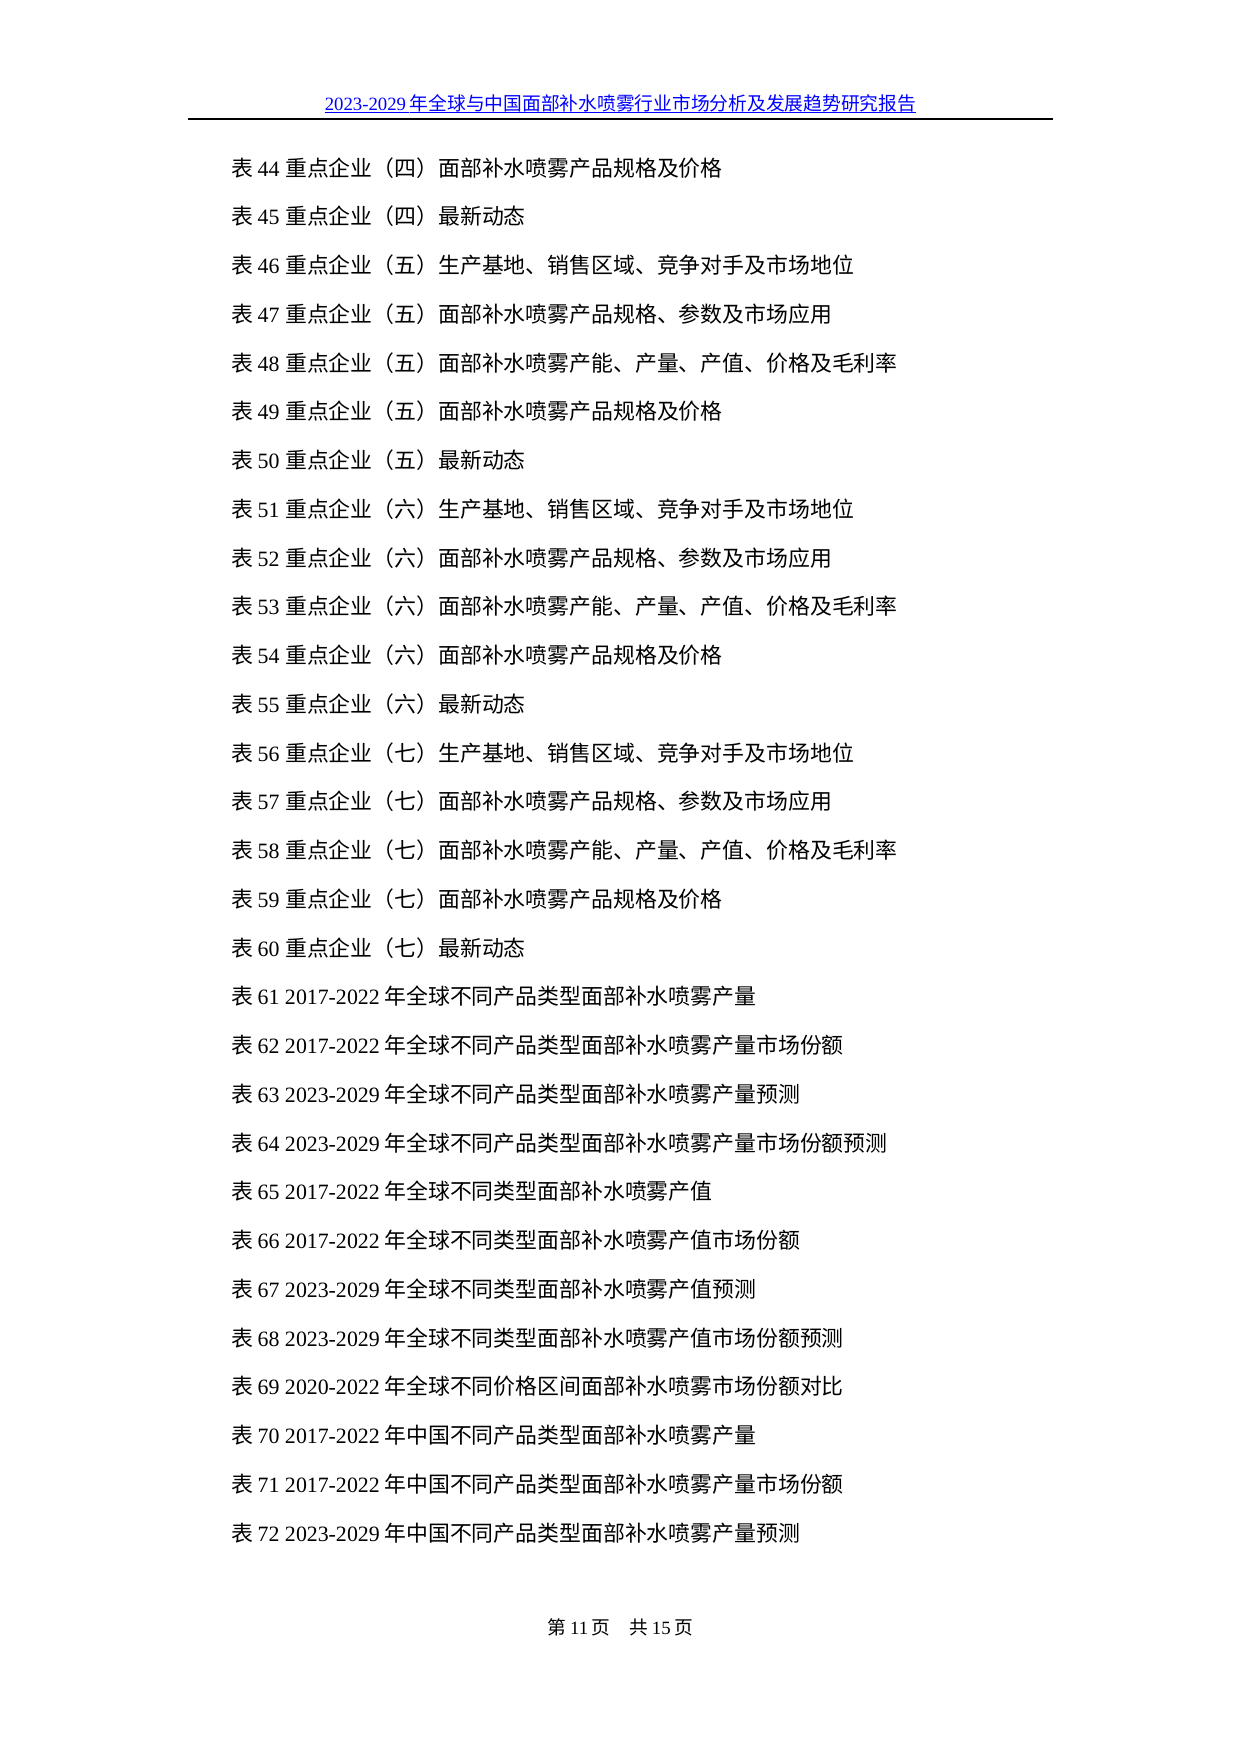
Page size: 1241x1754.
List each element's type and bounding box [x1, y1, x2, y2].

text [187, 150, 1053, 1548]
